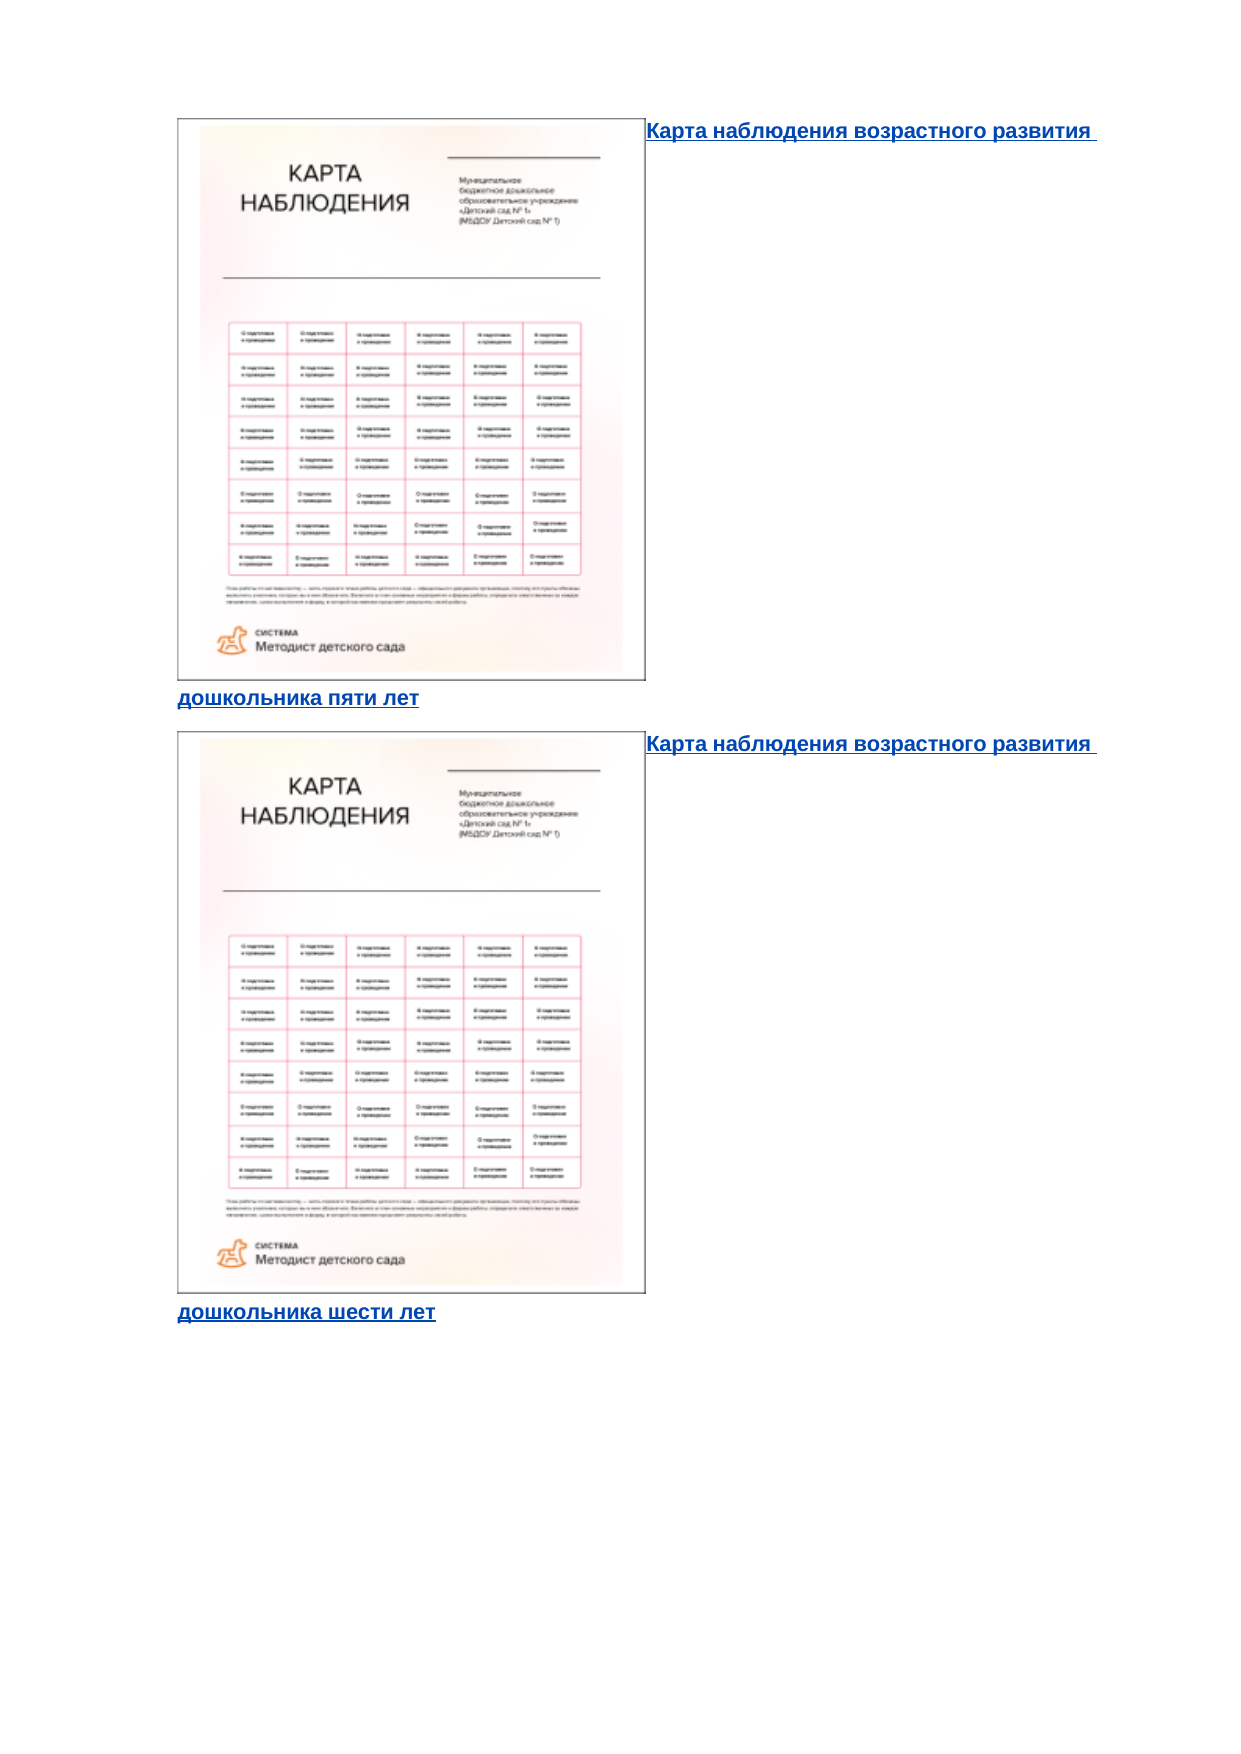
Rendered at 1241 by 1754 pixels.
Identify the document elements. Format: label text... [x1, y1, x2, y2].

picture [177, 731, 646, 1294]
picture [177, 118, 646, 681]
